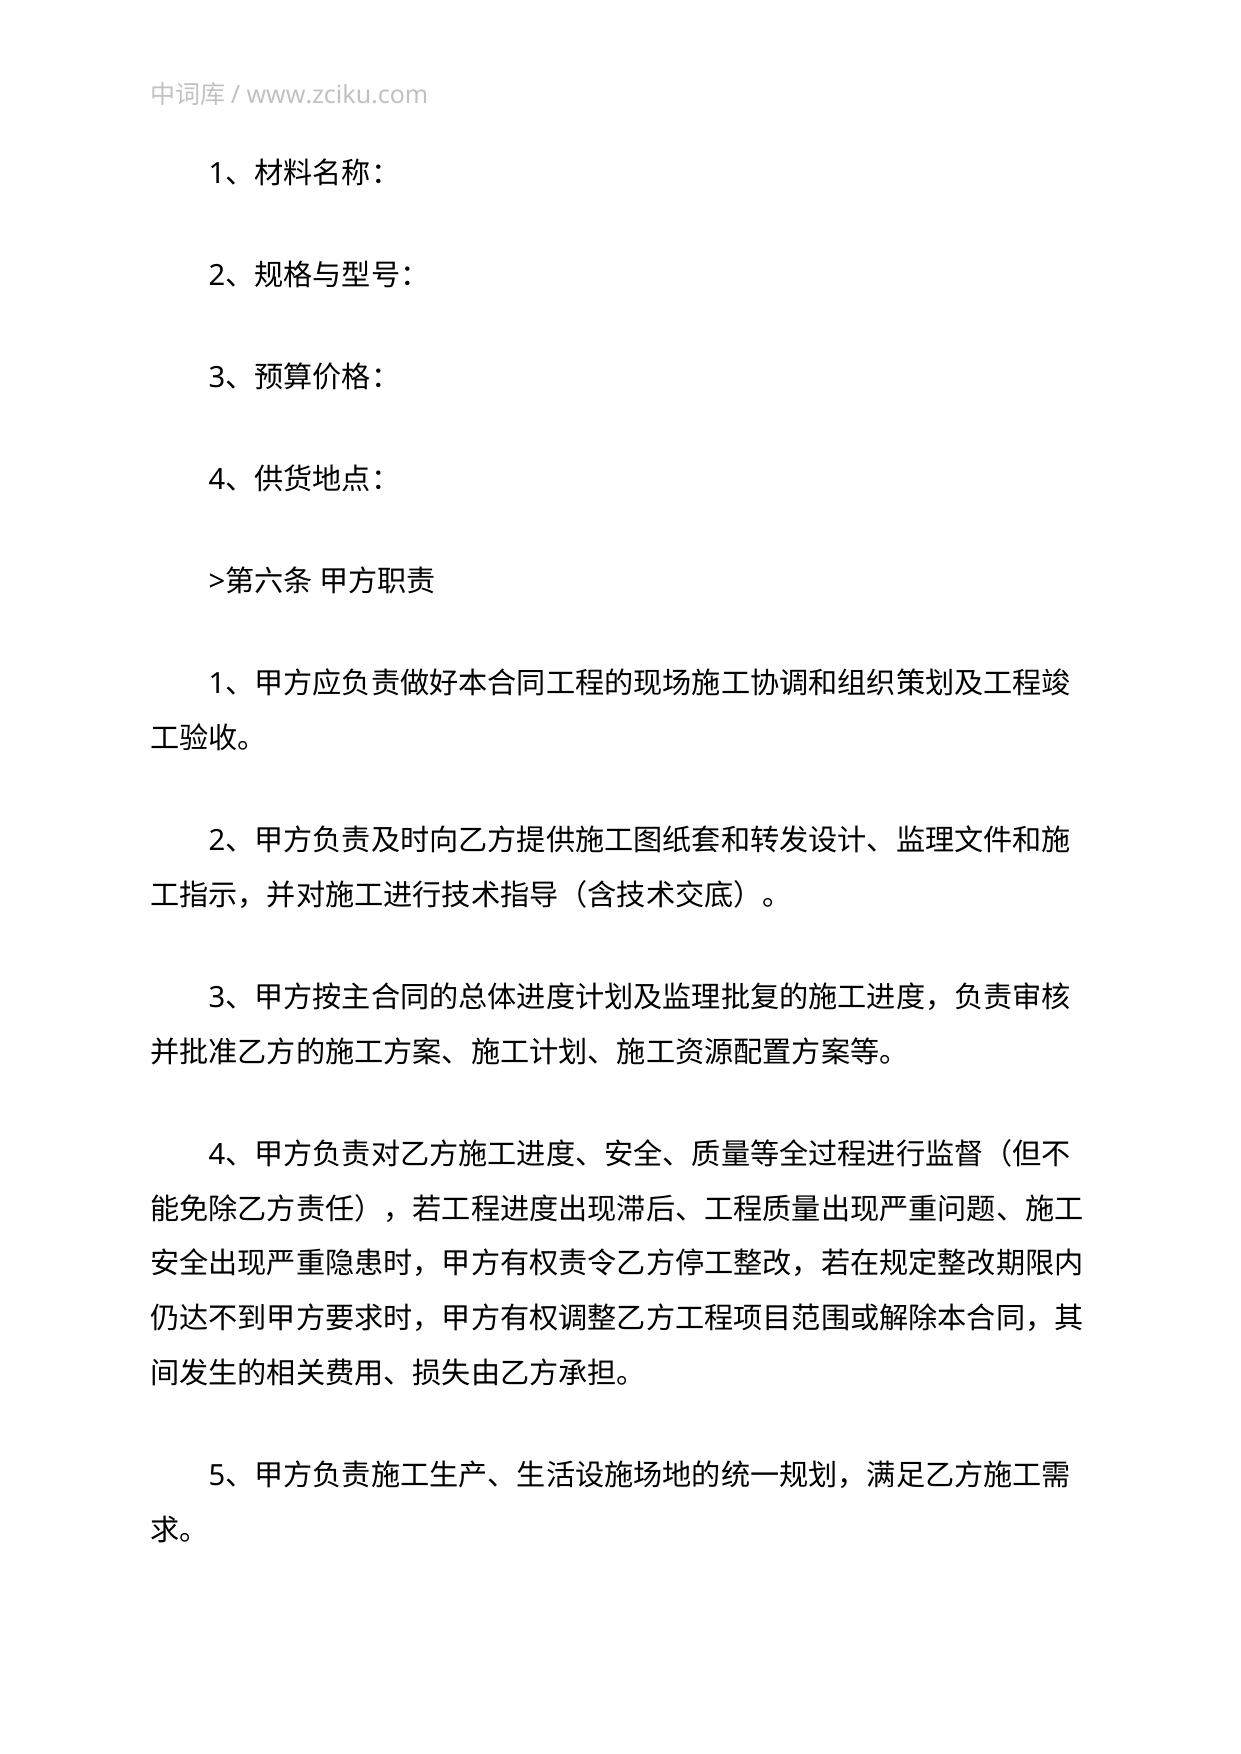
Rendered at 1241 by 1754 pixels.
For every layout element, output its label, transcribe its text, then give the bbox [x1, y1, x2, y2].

text 2、规格与型号： [150, 252, 1090, 294]
text 3、甲方按主合同的总体进度计划及监理批复的施工进度，负责审核并批准乙方的施工方案、施工计划、施工资源配置方案等。 [150, 973, 1090, 1071]
text >第六条 甲方职责 [150, 558, 1090, 600]
text 5、甲方负责施工生产、生活设施场地的统一规划，满足乙方施工需求。 [150, 1452, 1090, 1549]
text 3、预算价格： [150, 354, 1090, 396]
text 4、供货地点： [150, 456, 1090, 498]
text 4、甲方负责对乙方施工进度、安全、质量等全过程进行监督（但不能免除乙方责任），若工程进度出现滞后、工程质量出现严重问题、施工安全出现严重隐患时，甲方有权责令乙方停工整改，若在规定整改期限内仍达不到甲方要求时，甲方有权调整乙方工程项目范围或解除本合同，其间发生的相关费用、损失由乙方承担。 [150, 1130, 1090, 1392]
text 2、甲方负责及时向乙方提供施工图纸套和转发设计、监理文件和施工指示，并对施工进行技术指导（含技术交底）。 [150, 817, 1090, 914]
text 1、甲方应负责做好本合同工程的现场施工协调和组织策划及工程竣工验收。 [150, 660, 1090, 757]
text 1、材料名称： [150, 150, 1090, 192]
